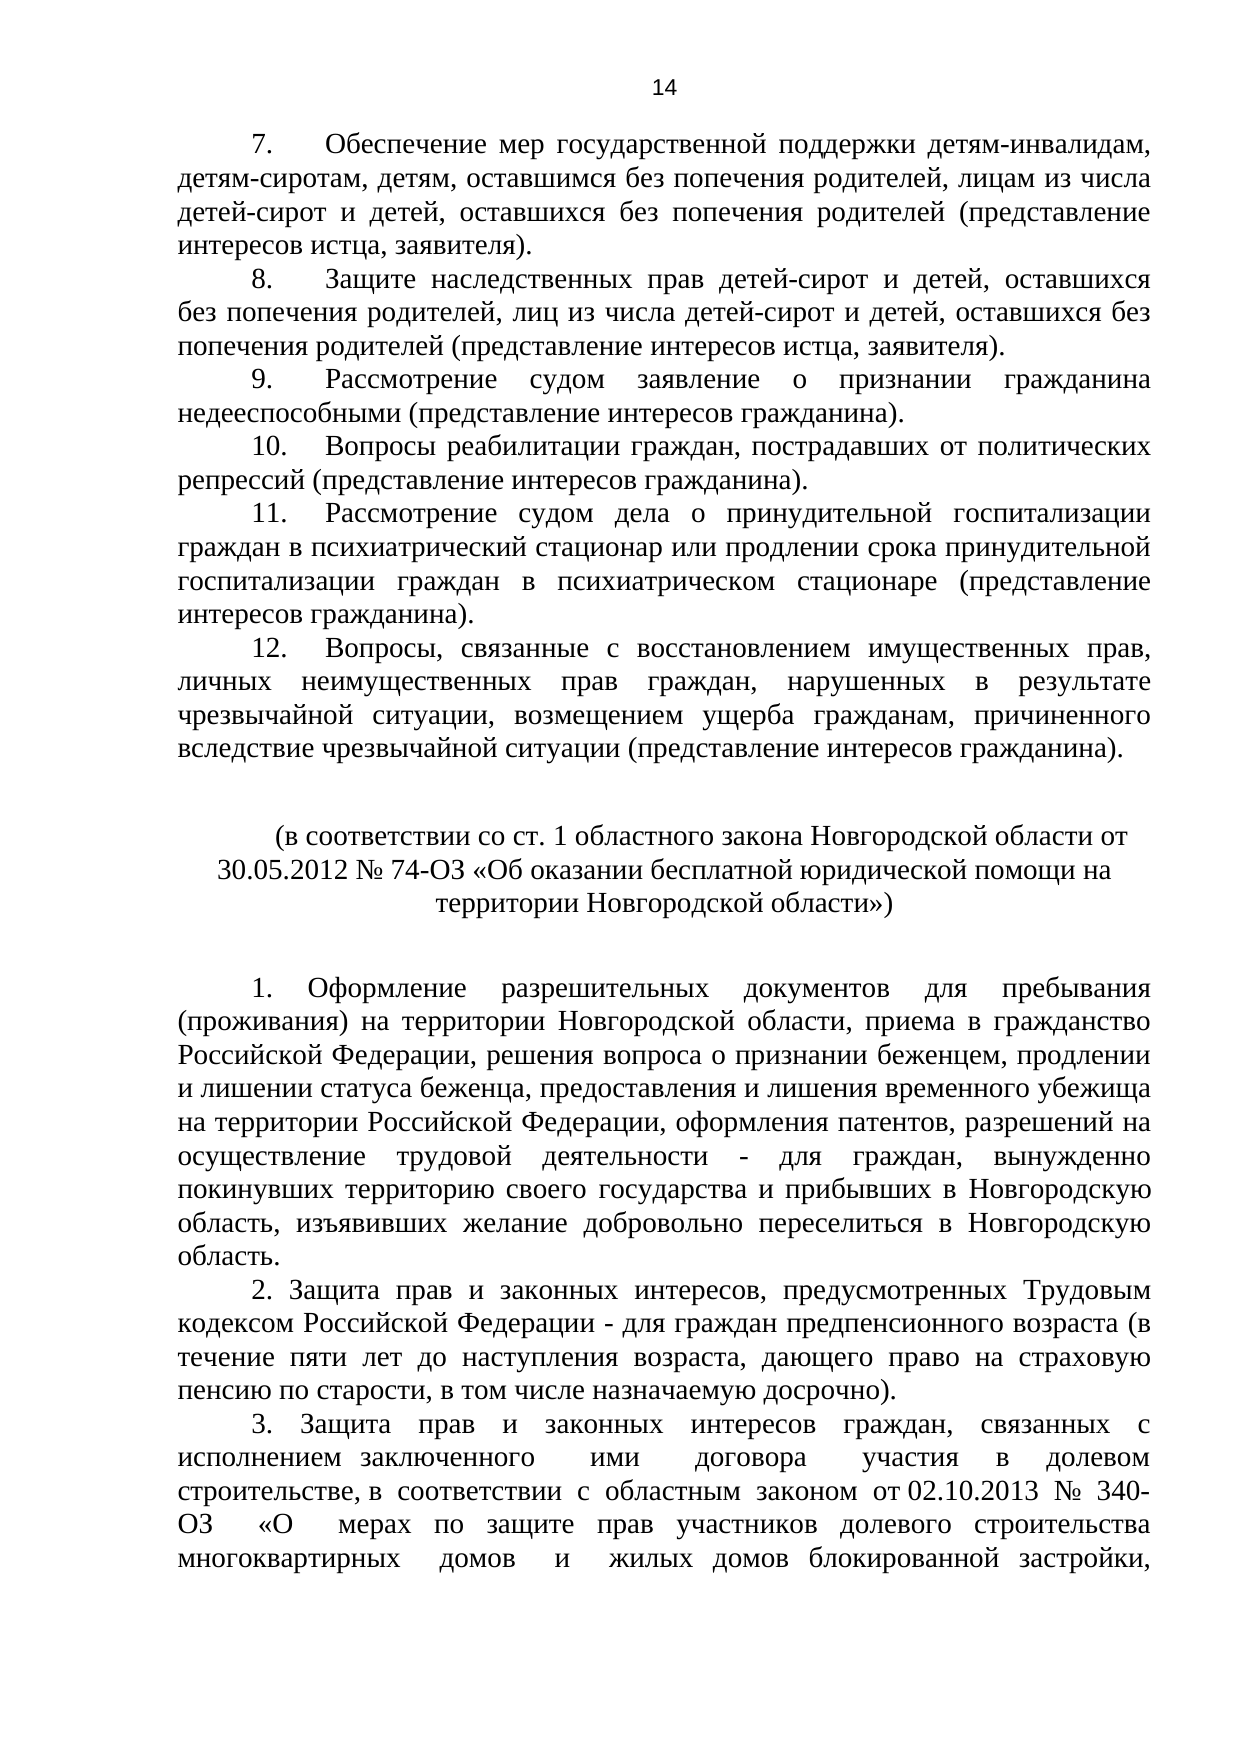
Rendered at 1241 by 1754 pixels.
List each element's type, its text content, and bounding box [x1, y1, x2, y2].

text (в соответствии со ст. 1 областного закона Новгородской области от 30.05.2012 № 74-ОЗ «Об оказании бесплатной юридической помощи на территории Новгородской области») [177, 797, 1152, 898]
text 3. Защита прав и законных интересов граждан, связанных с исполнением заключенного ими договора участия в долевом строительстве, в соответствии с областным законом от 02.10.2013 № 340-ОЗ «О мерах по защите прав участников долевого строительства многоквартирных домов и жилых домов блокированной застройки, состоящих из трех и более блоков, на территории Новгородской области». [177, 1385, 1152, 1620]
list Защите наследственных прав детей-сирот и детей, оставшихся без попечения родителей, лиц из числа детей-сирот и детей, оставшихся без попечения родителей (представление интересов истца, заявителя). [177, 261, 1152, 361]
list Вопросы реабилитации граждан, пострадавших от политических репрессий (представление интересов гражданина). [177, 428, 1152, 496]
list Вопросы, связанные с восстановлением имущественных прав, личных неимущественных прав граждан, нарушенных в результате чрезвычайной ситуации, возмещением ущерба гражданам, причиненного вследствие чрезвычайной ситуации (представление интересов гражданина). [177, 630, 1152, 764]
text 2. Защита прав и законных интересов, предусмотренных Трудовым кодексом Российской Федерации - для граждан предпенсионного возраста (в течение пяти лет до наступления возраста, дающего право на страховую пенсию по старости, в том числе назначаемую досрочно). [177, 1251, 1152, 1385]
list Обеспечение мер государственной поддержки детям-инвалидам, детям-сиротам, детям, оставшимся без попечения родителей, лицам из числа детей-сирот и детей, оставшихся без попечения родителей (представление интересов истца, заявителя). [177, 127, 1152, 261]
list Рассмотрение судом дела о принудительной госпитализации граждан в психиатрический стационар или продлении срока принудительной госпитализации граждан в психиатрическом стационаре (представление интересов гражданина). [177, 496, 1152, 630]
text 1. Оформление разрешительных документов для пребывания (проживания) на территории Новгородской области, приема в гражданство Российской Федерации, решения вопроса о признании беженцем, продлении и лишении статуса беженца, предоставления и лишения временного убежища на территории Российской Федерации, оформления патентов, разрешений на осуществление трудовой деятельности - для граждан, вынужденно покинувших территорию своего государства и прибывших в Новгородскую область, изъявивших желание добровольно переселиться в Новгородскую область. [177, 949, 1152, 1251]
list Рассмотрение судом заявление о признании гражданина недееспособными (представление интересов гражданина). [177, 361, 1152, 428]
